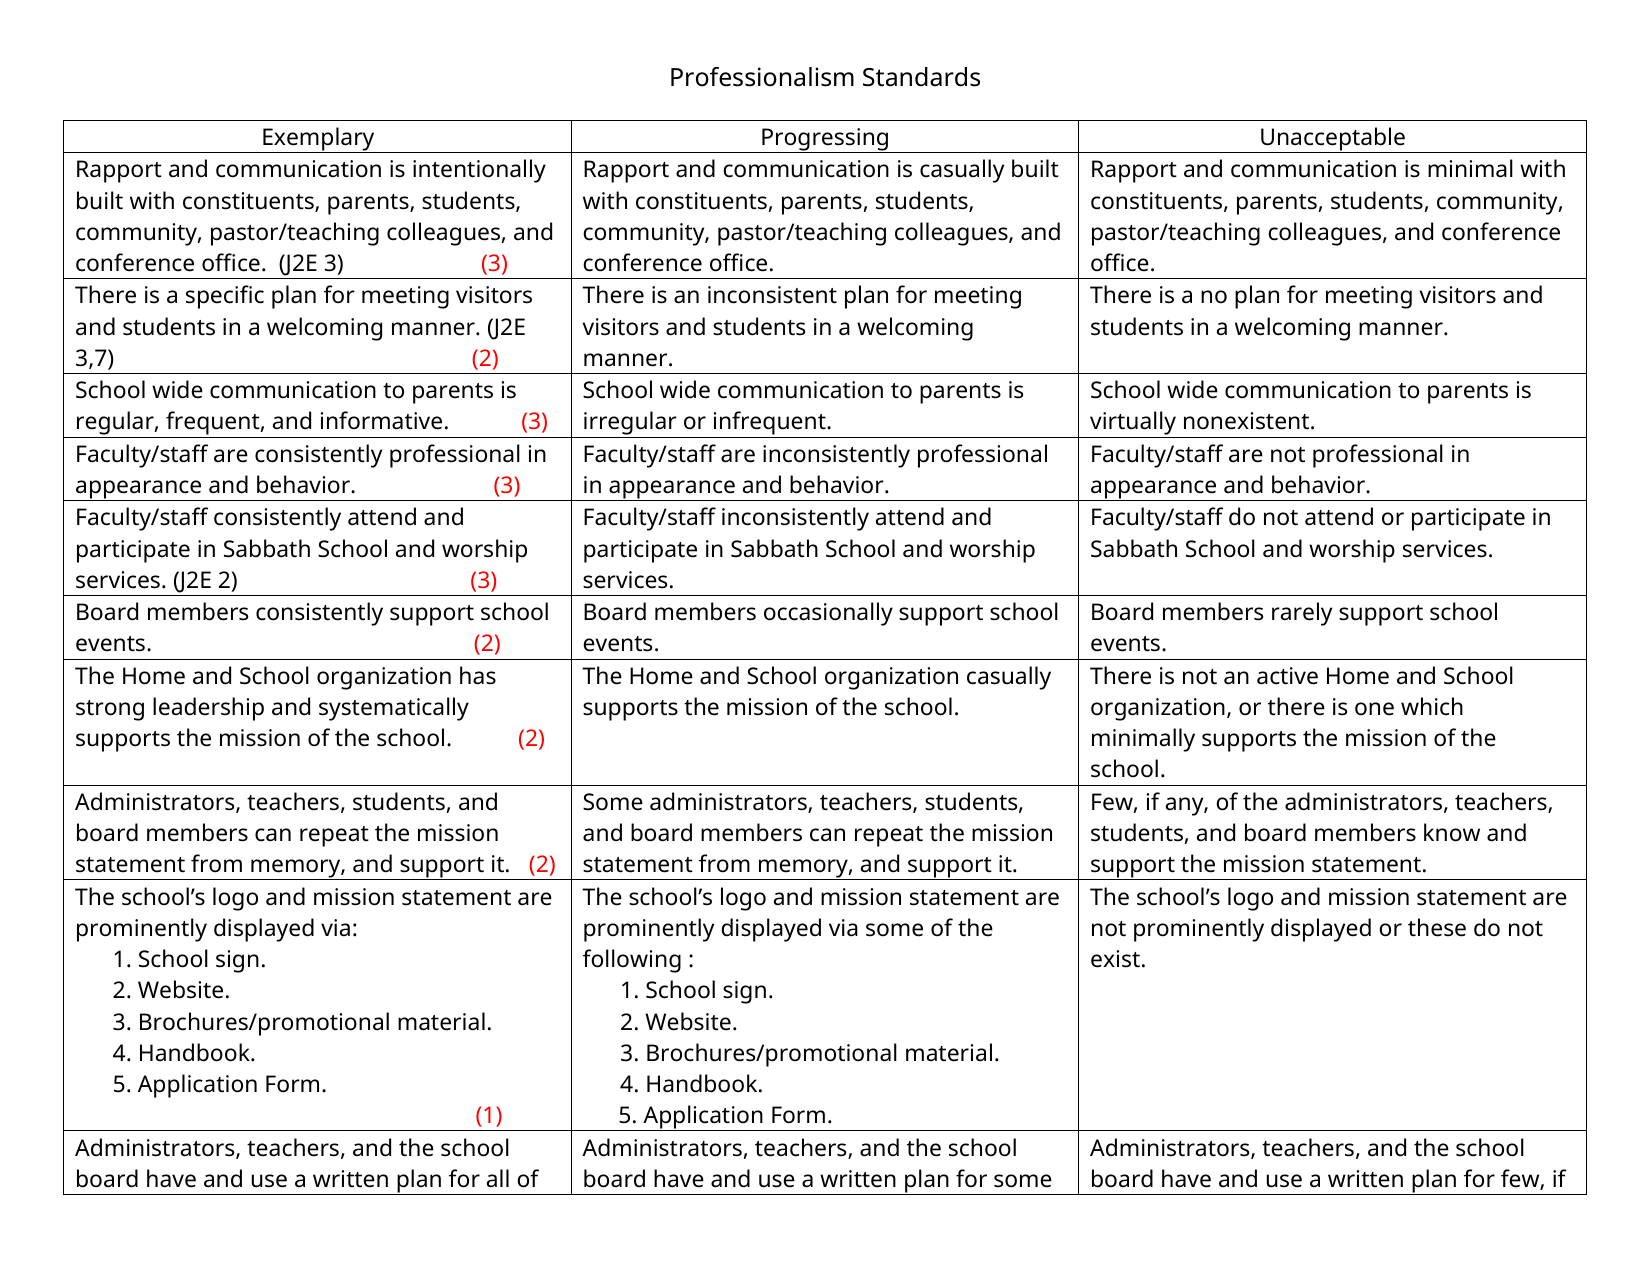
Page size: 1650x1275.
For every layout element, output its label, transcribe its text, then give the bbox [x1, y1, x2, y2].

table_cell The Home and School organization casually supports the mission of the school. [572, 660, 1078, 784]
table_cell Board members consistently support school events. (2) [64, 596, 571, 658]
table_cell Faculty/staff are consistently professional in appearance and behavior. (3) [64, 438, 571, 500]
table_cell The school’s logo and mission statement are prominently displayed via some of the following : 1. School sign. 2. Website. 3. Brochures/promotional material. 4. Handbook. 5. Application Form. [572, 880, 1078, 1130]
table_cell Few, if any, of the administrators, teachers, students, and board members know and support the mission statement. [1079, 786, 1586, 879]
table_header Unacceptable [1079, 121, 1586, 152]
table_cell Faculty/staff are not professional in appearance and behavior. [1079, 438, 1586, 500]
table_cell There is not an active Home and School organization, or there is one which minimally supports the mission of the school. [1079, 660, 1586, 784]
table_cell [572, 1131, 1078, 1194]
table_cell Faculty/staff inconsistently attend and participate in Sabbath School and worship services. [572, 501, 1078, 595]
table_cell Some administrators, teachers, students, and board members can repeat the mission statement from memory, and support it. [572, 786, 1078, 879]
table_cell School wide communication to parents is regular, frequent, and informative. (3) [64, 374, 571, 437]
table_cell Faculty/staff are inconsistently professional in appearance and behavior. [572, 438, 1078, 500]
table_cell There is a no plan for meeting visitors and students in a welcoming manner. [1079, 279, 1586, 373]
table_cell Faculty/staff do not attend or participate in Sabbath School and worship services. [1079, 501, 1586, 595]
table_cell The Home and School organization has strong leadership and systematically supports the mission of the school. (2) [64, 660, 571, 784]
table_cell Board members occasionally support school events. [572, 596, 1078, 658]
table_cell There is a specific plan for meeting visitors and students in a welcoming manner. (J2E 3,7) (2) [64, 279, 571, 373]
table_cell The school’s logo and mission statement are not prominently displayed or these do not exist. [1079, 880, 1586, 1130]
table_cell The school’s logo and mission statement are prominently displayed via: 1. School sign. 2. Website. 3. Brochures/promotional material. 4. Handbook. 5. Application Form. (1) [64, 880, 571, 1130]
table_cell School wide communication to parents is irregular or infrequent. [572, 374, 1078, 437]
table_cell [1079, 1131, 1586, 1194]
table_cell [64, 1131, 571, 1194]
table_cell Faculty/staff consistently attend and participate in Sabbath School and worship services. (J2E 2) (3) [64, 501, 571, 595]
table_cell Administrators, teachers, students, and board members can repeat the mission statement from memory, and support it. (2) [64, 786, 571, 879]
table_cell Board members rarely support school events. [1079, 596, 1586, 658]
table_cell School wide communication to parents is virtually nonexistent. [1079, 374, 1586, 437]
table_header Progressing [572, 121, 1078, 152]
table_cell Rapport and communication is intentionally built with constituents, parents, students, community, pastor/teaching colleagues, and conference office. (J2E 3) (3) [64, 153, 571, 278]
text Professionalism Standards [75, 60, 1575, 94]
table_cell There is an inconsistent plan for meeting visitors and students in a welcoming manner. [572, 279, 1078, 373]
table_cell Rapport and communication is minimal with constituents, parents, students, community, pastor/teaching colleagues, and conference office. [1079, 153, 1586, 278]
table_cell Rapport and communication is casually built with constituents, parents, students, community, pastor/teaching colleagues, and conference office. [572, 153, 1078, 278]
table_header Exemplary [64, 121, 571, 152]
